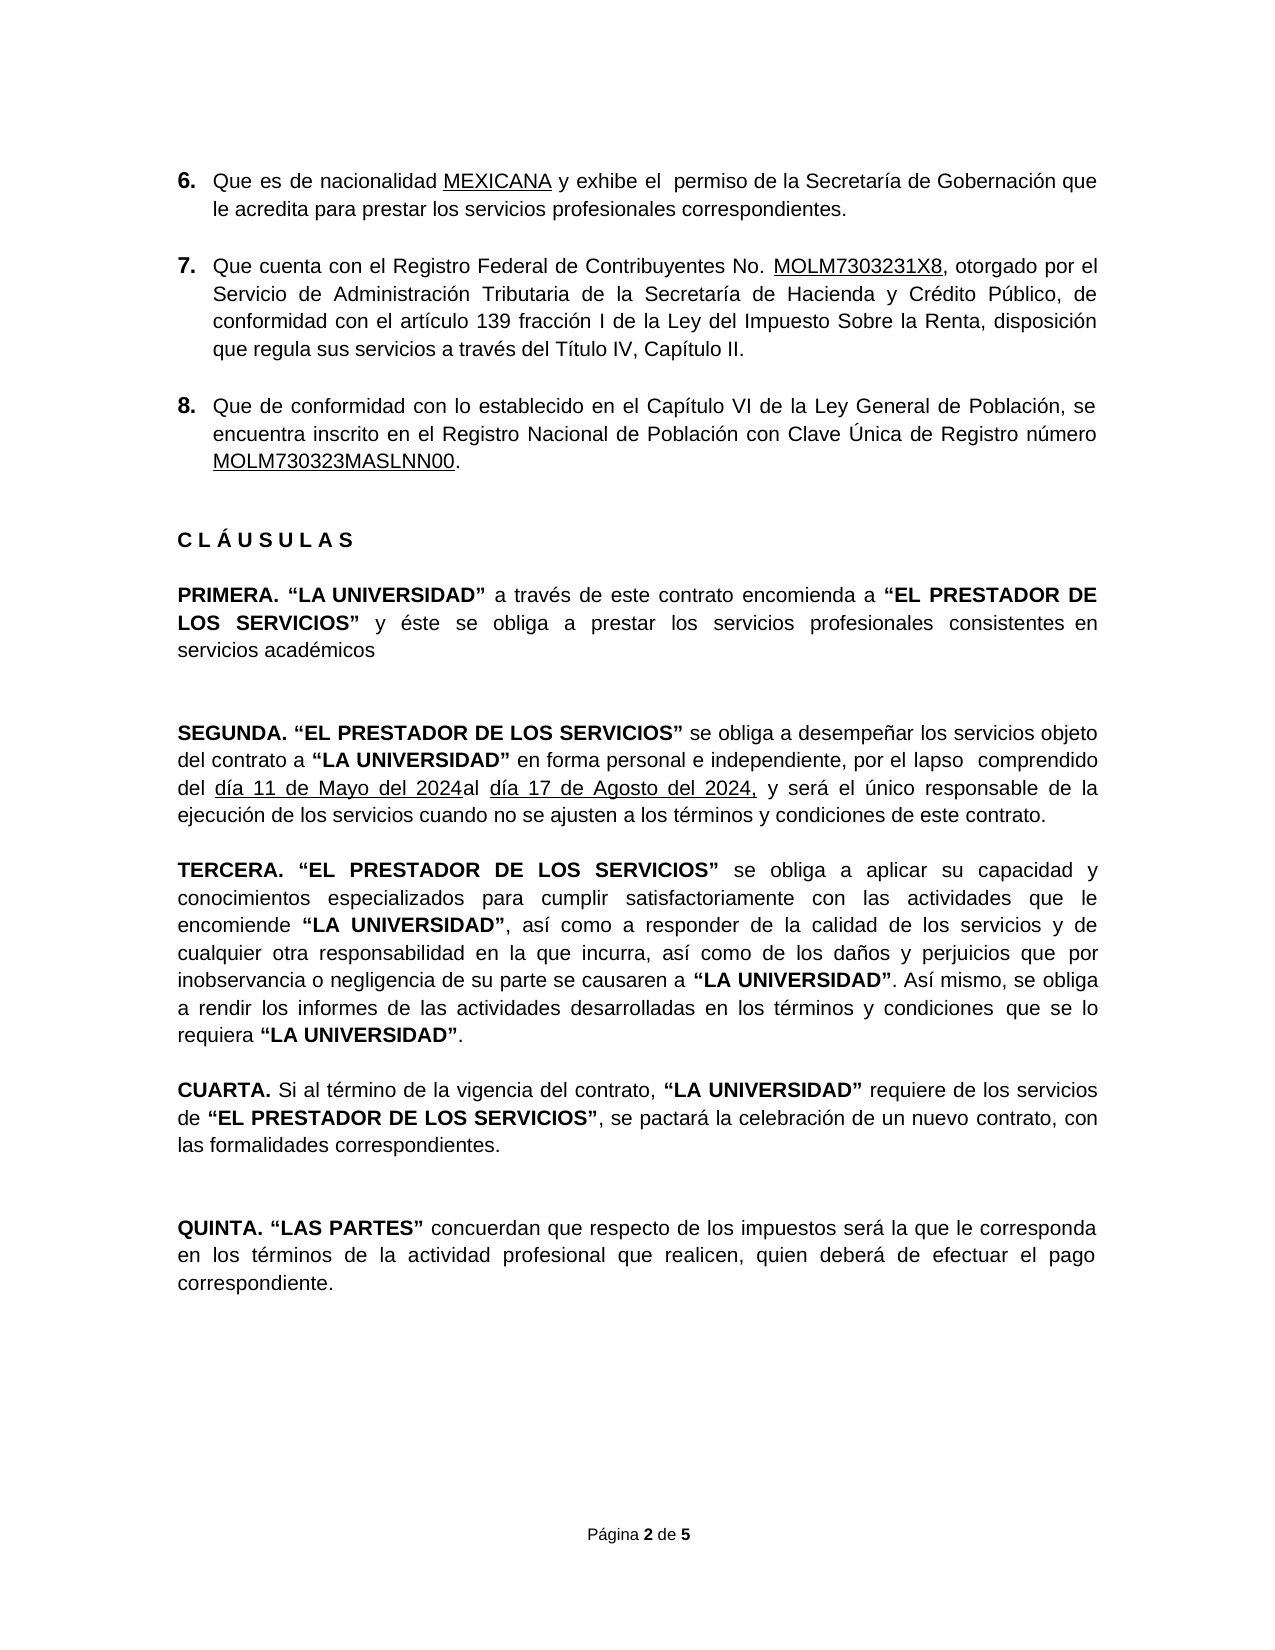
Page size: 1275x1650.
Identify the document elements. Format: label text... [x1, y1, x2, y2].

list Que es de nacionalidad MEXICANA y exhibe el permiso de la Secretaría de Gobernación que le acredita para prestar los servicios profesionales correspondientes. [177, 167, 1098, 221]
text SEGUNDA. “EL PRESTADOR DE LOS SERVICIOS” se obliga a desempeñar los servicios objeto del contrato a “LA UNIVERSIDAD” en forma personal e independiente, por el lapso comprendido del día 11 de Mayo del 2024 al día 17 de Agosto del 2024, y será el único responsable de la ejecución de los servicios cuando no se ajusten a los términos y condiciones de este contrato. [177, 721, 1098, 827]
text CUARTA. Si al término de la vigencia del contrato, “LA UNIVERSIDAD” requiere de los servicios de “EL PRESTADOR DE LOS SERVICIOS”, se pactará la celebración de un nuevo contrato, con las formalidades correspondientes. [177, 1078, 1098, 1157]
list Que de conformidad con lo establecido en el Capítulo VI de la Ley General de Población, se encuentra inscrito en el Registro Nacional de Población con Clave Única de Registro número MOLM730323MASLNN00. [177, 392, 1098, 473]
text PRIMERA. “LA UNIVERSIDAD” a través de este contrato encomienda a “EL PRESTADOR DE LOS SERVICIOS” y éste se obliga a prestar los servicios profesionales consistentes en servicios académicos [177, 583, 1098, 662]
list Que cuenta con el Registro Federal de Contribuyentes No. MOLM7303231X8, otorgado por el Servicio de Administración Tributaria de la Secretaría de Hacienda y Crédito Público, de conformidad con el artículo 139 fracción I de la Ley del Impuesto Sobre la Renta, disposición que regula sus servicios a través del Título IV, Capítulo II. [177, 252, 1098, 361]
subtitle C L Á U S U L A S [177, 528, 1098, 552]
text QUINTA. “LAS PARTES” concuerdan que respecto de los impuestos será la que le corresponda en los términos de la actividad profesional que realicen, quien deberá de efectuar el pago correspondiente. [177, 1216, 1098, 1295]
text TERCERA. “EL PRESTADOR DE LOS SERVICIOS” se obliga a aplicar su capacidad y conocimientos especializados para cumplir satisfactoriamente con las actividades que le encomiende “LA UNIVERSIDAD”, así como a responder de la calidad de los servicios y de cualquier otra responsabilidad en la que incurra, así como de los daños y perjuicios que por inobservancia o negligencia de su parte se causaren a “LA UNIVERSIDAD”. Así mismo, se obliga a rendir los informes de las actividades desarrolladas en los términos y condiciones que se lo requiera “LA UNIVERSIDAD”. [177, 858, 1098, 1047]
